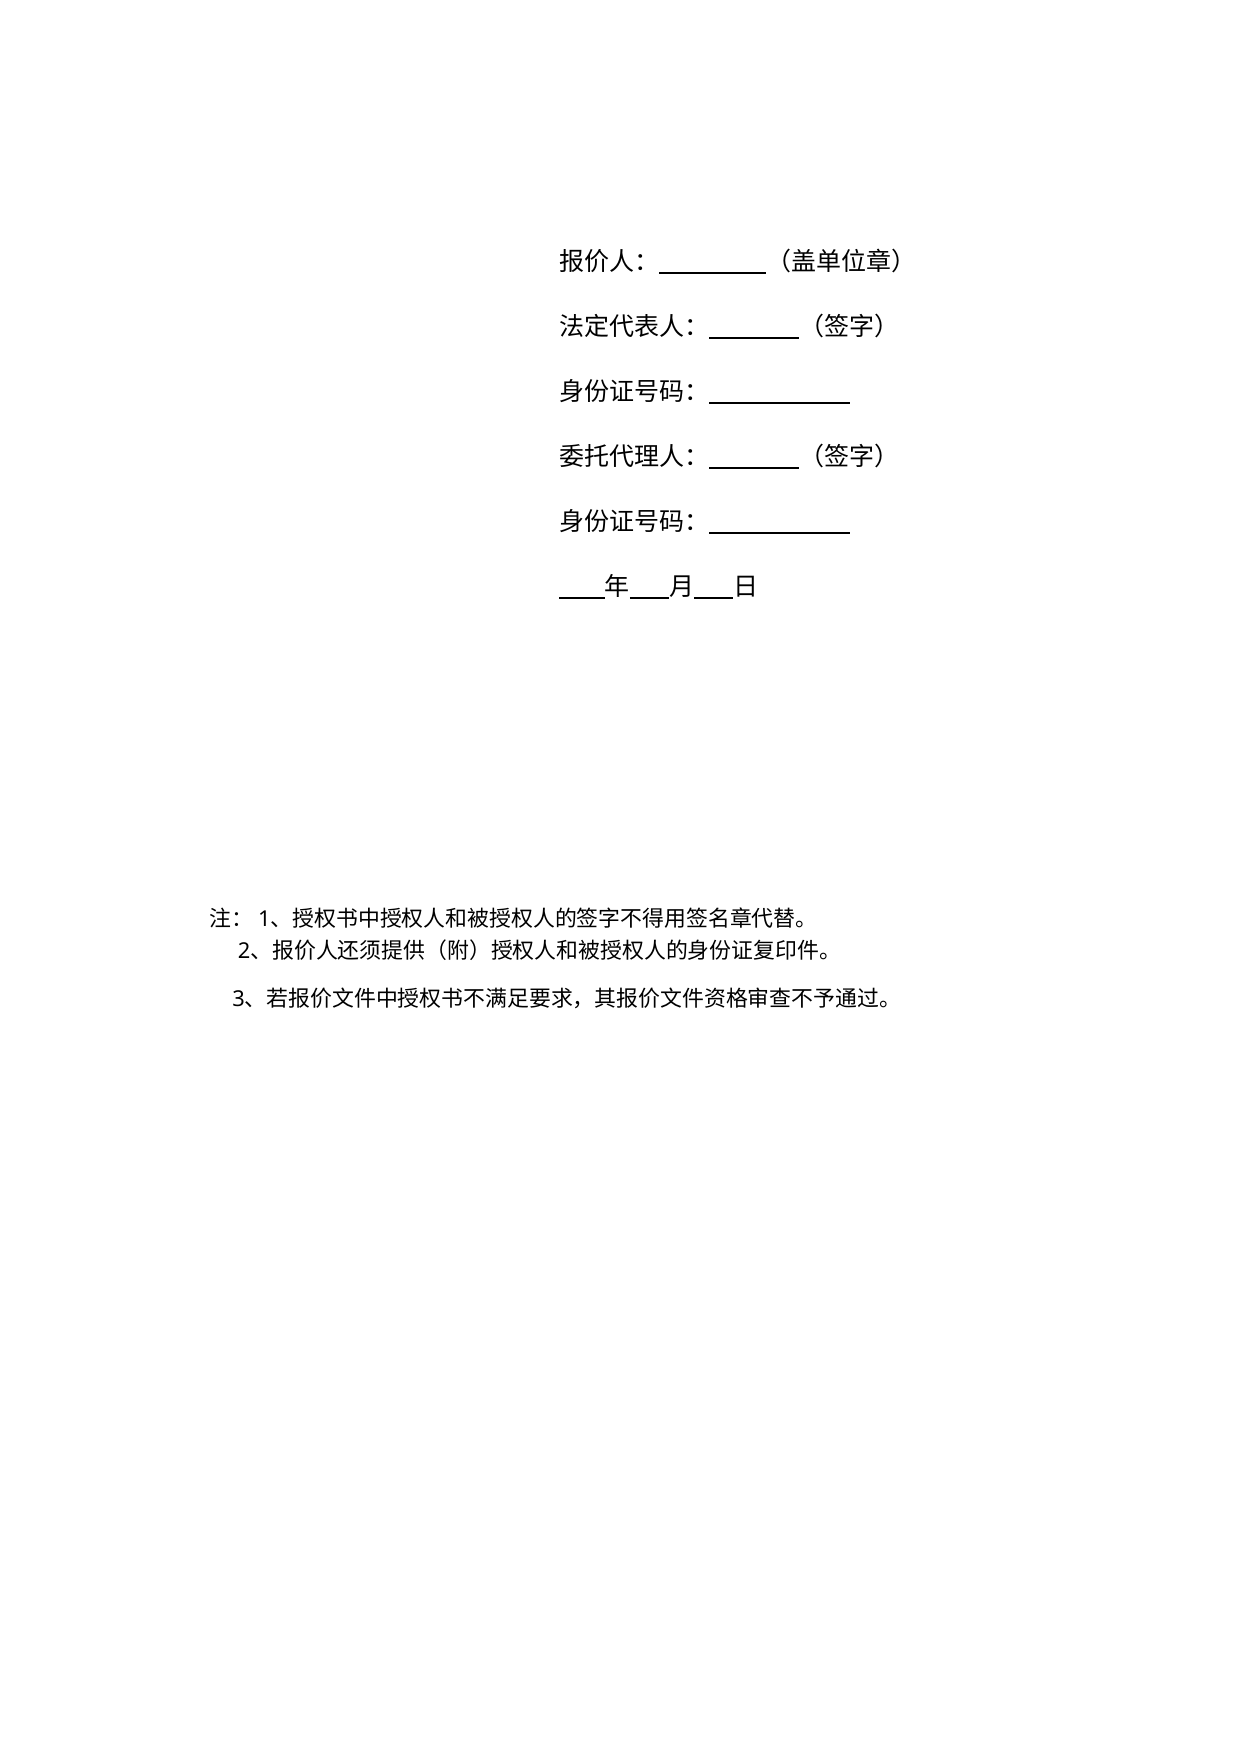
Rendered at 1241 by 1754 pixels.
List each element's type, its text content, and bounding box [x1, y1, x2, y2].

text 身份证号码： [559, 487, 1087, 552]
text 3、若报价文件中授权书不满足要求，其报价文件资格审查不予通过。 [165, 981, 1087, 1013]
text 注： 1、授权书中授权人和被授权人的签字不得用签名章代替。 [165, 901, 1087, 933]
text 2、报价人还须提供（附）授权人和被授权人的身份证复印件。 [165, 933, 1087, 965]
text 报价人： （盖单位章） [559, 227, 1087, 292]
text 委托代理人： （签字） [559, 422, 1087, 487]
text 身份证号码： [559, 357, 1087, 422]
text 法定代表人： （签字） [559, 292, 1087, 357]
text 年 月 日 [559, 552, 1087, 617]
